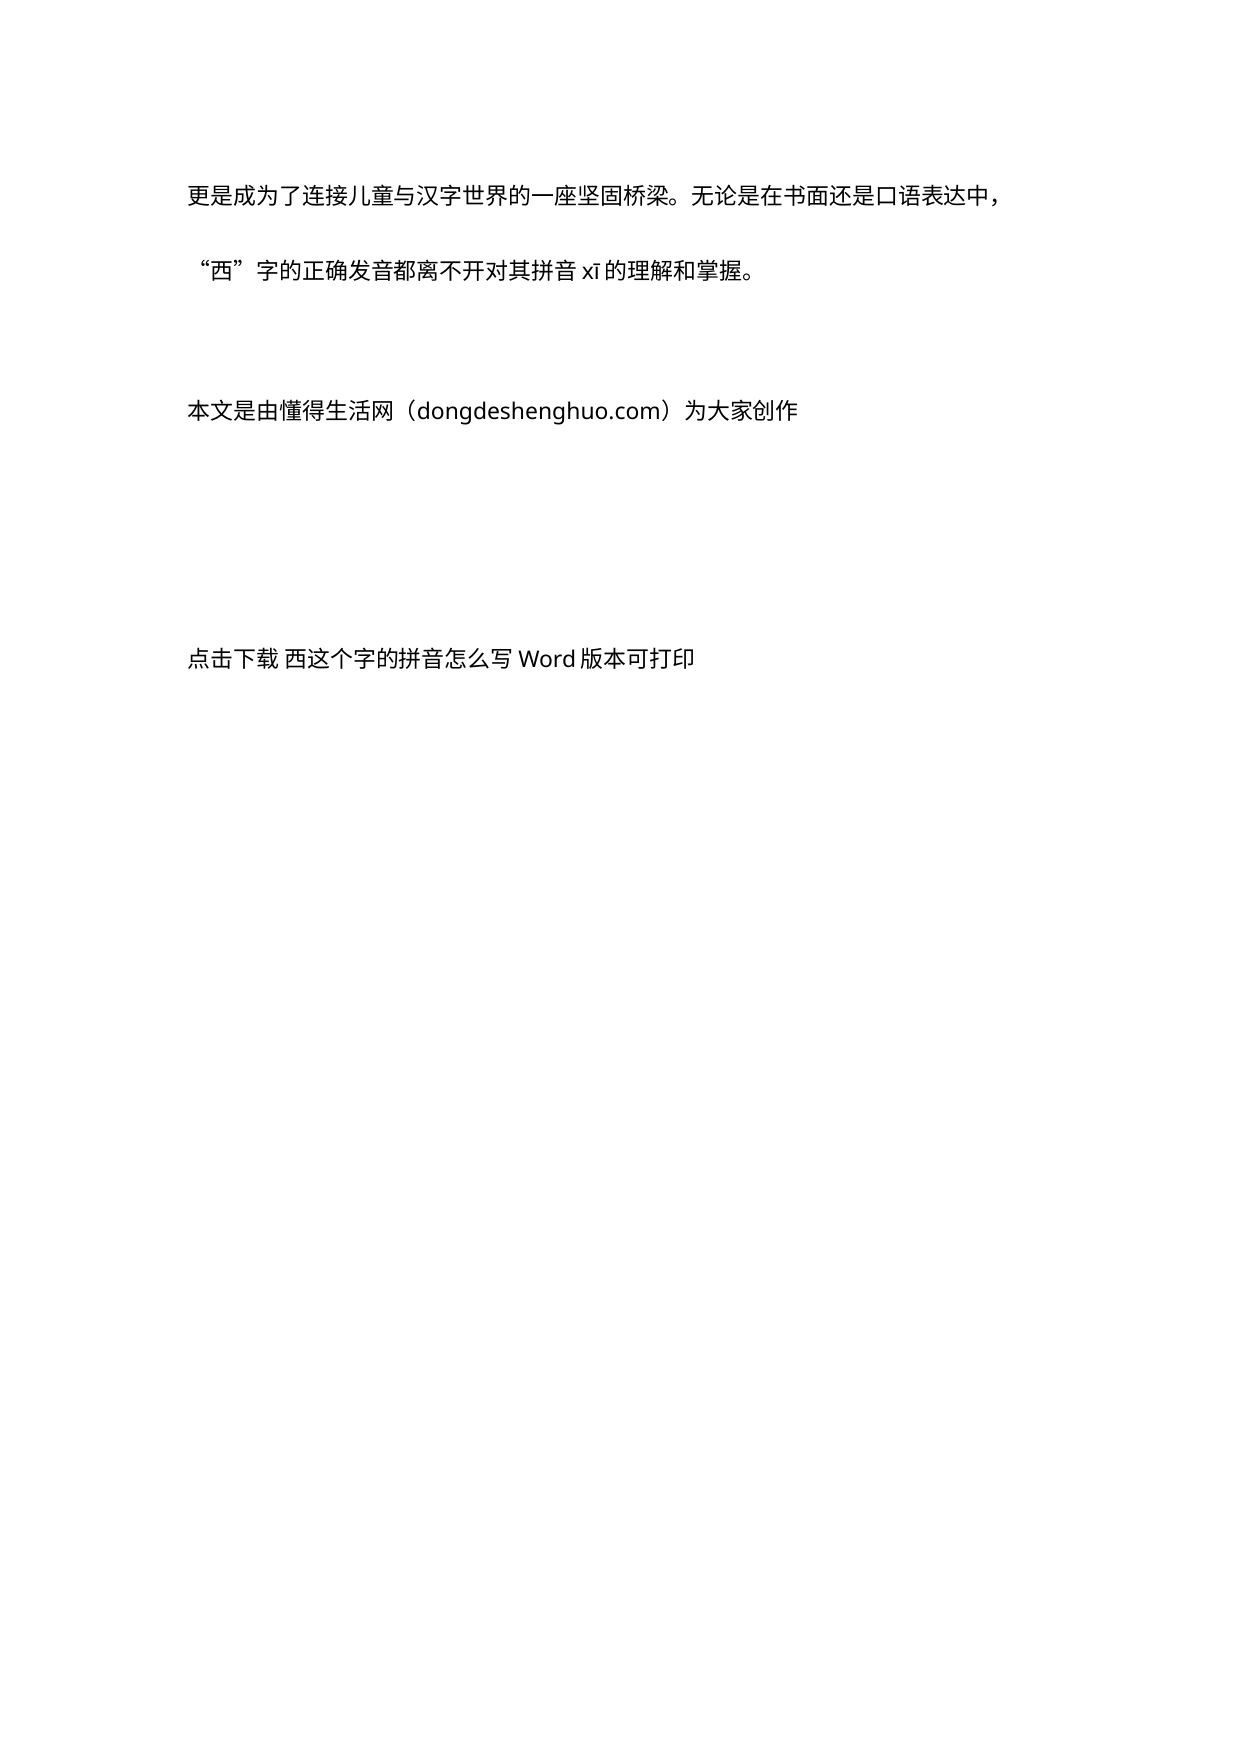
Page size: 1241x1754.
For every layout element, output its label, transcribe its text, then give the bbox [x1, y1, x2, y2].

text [187, 162, 1053, 302]
text 点击下载 西这个字的拼音怎么写Word版本可打印 [187, 625, 1053, 690]
text 本文是由懂得生活网（dongdeshenghuo.com）为大家创作 [187, 377, 1053, 442]
